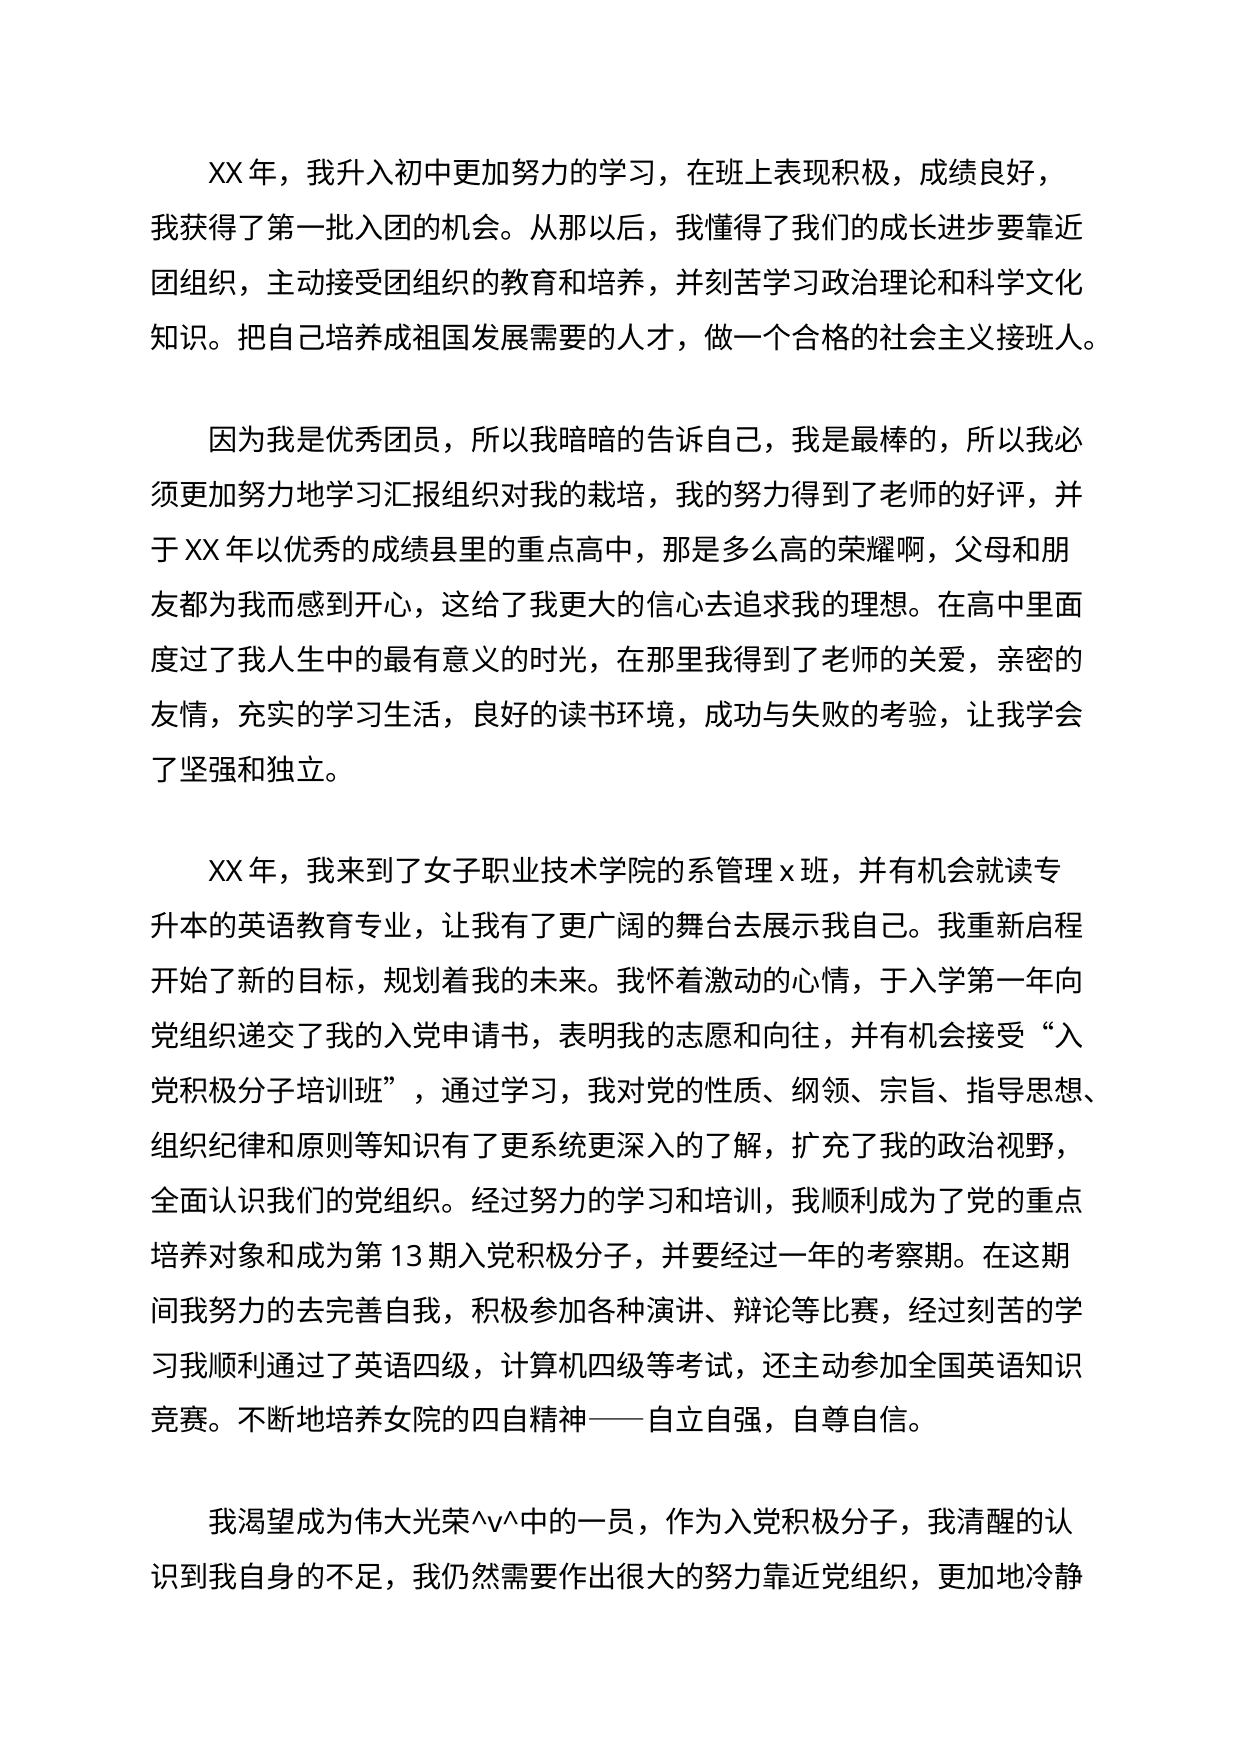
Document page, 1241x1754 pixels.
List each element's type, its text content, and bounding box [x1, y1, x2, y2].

text 因为我是优秀团员，所以我暗暗的告诉自己，我是最棒的，所以我必须更加努力地学习汇报组织对我的栽培，我的努力得到了老师的好评，并于XX年以优秀的成绩县里的重点高中，那是多么高的荣耀啊，父母和朋友都为我而感到开心，这给了我更大的信心去追求我的理想。在高中里面度过了我人生中的最有意义的时光，在那里我得到了老师的关爱，亲密的友情，充实的学习生活，良好的读书环境，成功与失败的考验，让我学会了坚强和独立。 [150, 417, 1090, 788]
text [150, 1499, 1090, 1596]
text XX年，我来到了女子职业技术学院的系管理x班，并有机会就读专升本的英语教育专业，让我有了更广阔的舞台去展示我自己。我重新启程开始了新的目标，规划着我的未来。我怀着激动的心情，于入学第一年向党组织递交了我的入党申请书，表明我的志愿和向往，并有机会接受“入党积极分子培训班”，通过学习，我对党的性质、纲领、宗旨、指导思想、组织纪律和原则等知识有了更系统更深入的了解，扩充了我的政治视野，全面认识我们的党组织。经过努力的学习和培训，我顺利成为了党的重点培养对象和成为第13期入党积极分子，并要经过一年的考察期。在这期间我努力的去完善自我，积极参加各种演讲、辩论等比赛，经过刻苦的学习我顺利通过了英语四级，计算机四级等考试，还主动参加全国英语知识竞赛。不断地培养女院的四自精神——自立自强，自尊自信。 [150, 848, 1090, 1439]
text XX年，我升入初中更加努力的学习，在班上表现积极，成绩良好，我获得了第一批入团的机会。从那以后，我懂得了我们的成长进步要靠近团组织，主动接受团组织的教育和培养，并刻苦学习政治理论和科学文化知识。把自己培养成祖国发展需要的人才，做一个合格的社会主义接班人。 [150, 150, 1090, 357]
